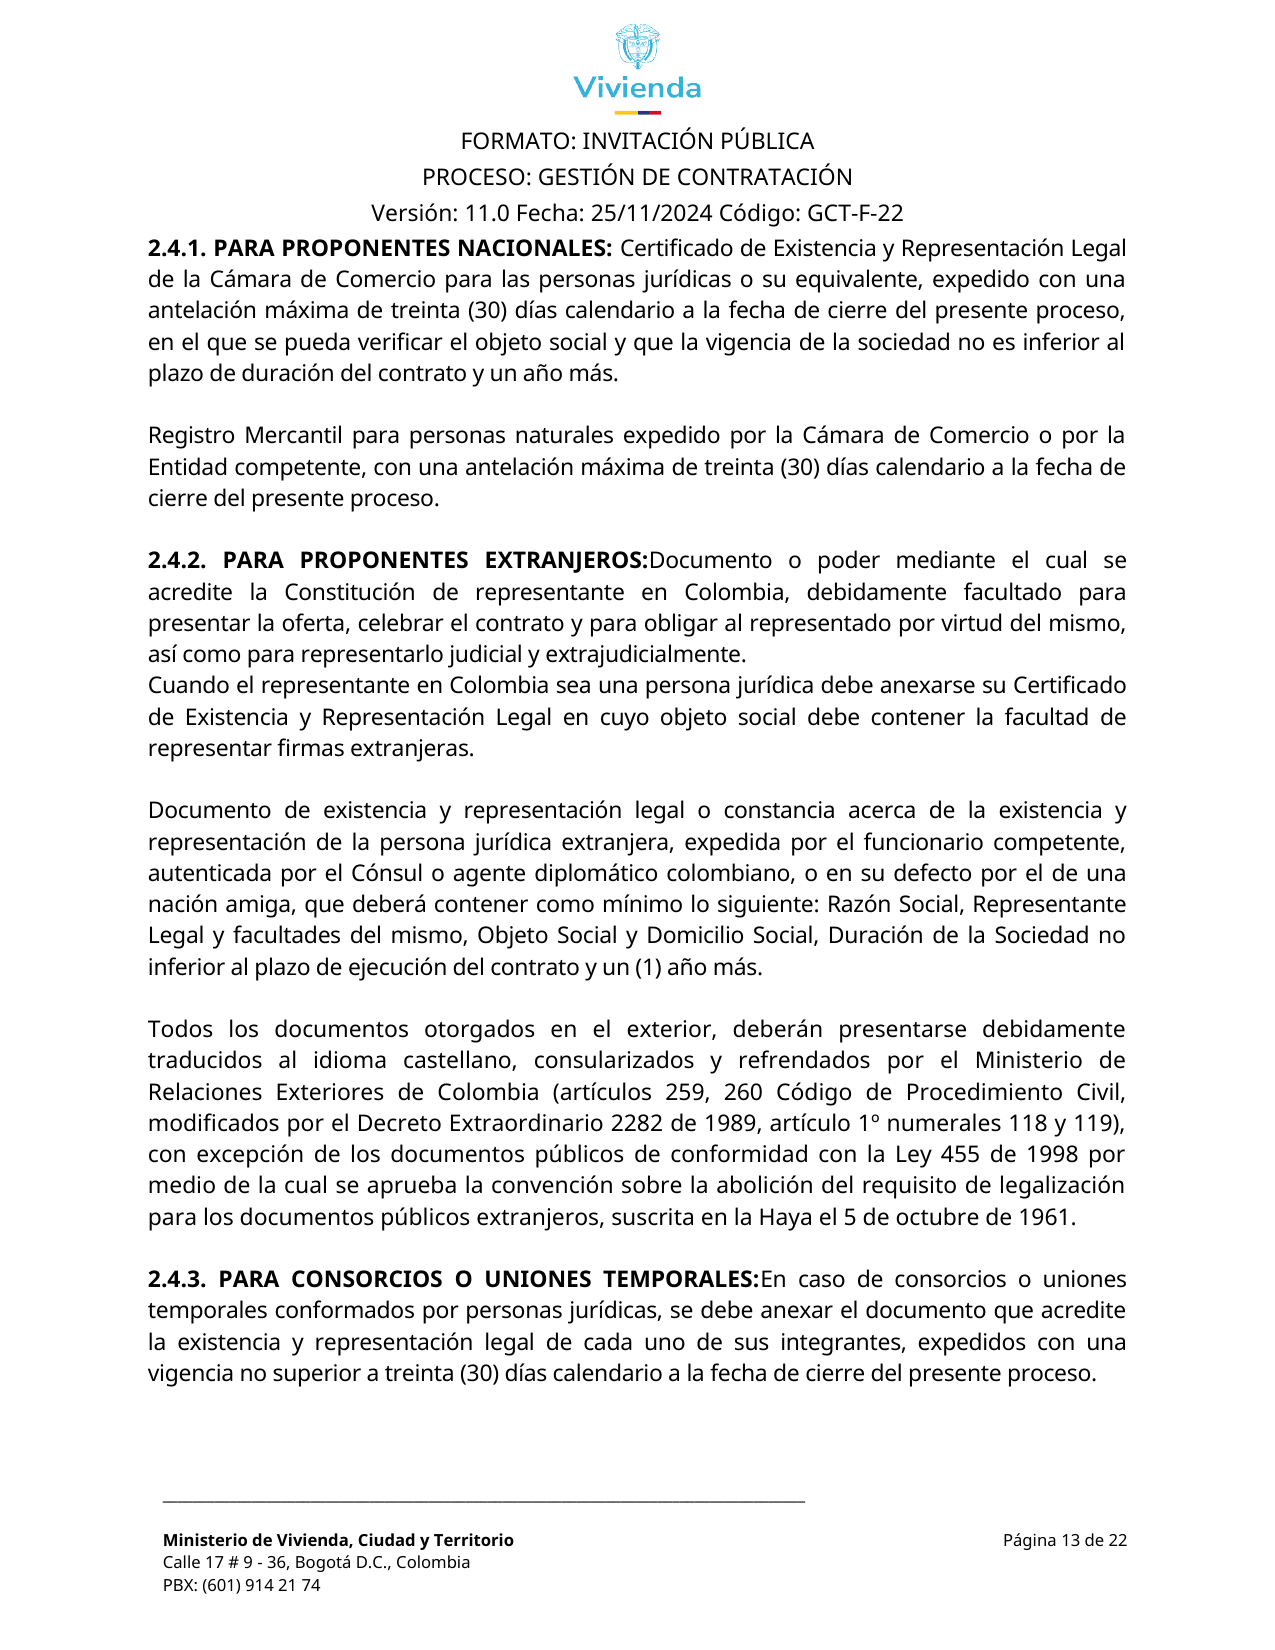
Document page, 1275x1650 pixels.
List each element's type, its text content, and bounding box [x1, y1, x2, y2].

text Documento de existencia y representación legal o constancia acerca de la existencia y representación de la persona jurídica extranjera, expedida por el funcionario competente, autenticada por el Cónsul o agente diplomático colombiano, o en su defecto por el de una nación amiga, que deberá contener como mínimo lo siguiente: Razón Social, Representante Legal y facultades del mismo, Objeto Social y Domicilio Social, Duración de la Sociedad no inferior al plazo de ejecución del contrato y un (1) año más. [148, 794, 1127, 982]
text 2.4.3. PARA CONSORCIOS O UNIONES TEMPORALES:En caso de consorcios o uniones temporales conformados por personas jurídicas, se debe anexar el documento que acredite la existencia y representación legal de cada uno de sus integrantes, expedidos con una vigencia no superior a treinta (30) días calendario a la fecha de cierre del presente proceso. [148, 1263, 1127, 1388]
text Cuando el representante en Colombia sea una persona jurídica debe anexarse su Certificado de Existencia y Representación Legal en cuyo objeto social debe contener la facultad de representar firmas extranjeras. [148, 669, 1127, 763]
text Registro Mercantil para personas naturales expedido por la Cámara de Comercio o por la Entidad competente, con una antelación máxima de treinta (30) días calendario a la fecha de cierre del presente proceso. [148, 419, 1127, 513]
text 2.4.1. PARA PROPONENTES NACIONALES: Certificado de Existencia y Representación Legal de la Cámara de Comercio para las personas jurídicas o su equivalente, expedido con una antelación máxima de treinta (30) días calendario a la fecha de cierre del presente proceso, en el que se pueda verificar el objeto social y que la vigencia de la sociedad no es inferior al plazo de duración del contrato y un año más. [148, 232, 1127, 388]
text 2.4.2. PARA PROPONENTES EXTRANJEROS:Documento o poder mediante el cual se acredite la Constitución de representante en Colombia, debidamente facultado para presentar la oferta, celebrar el contrato y para obligar al representado por virtud del mismo, así como para representarlo judicial y extrajudicialmente. [148, 544, 1127, 669]
text Todos los documentos otorgados en el exterior, deberán presentarse debidamente traducidos al idioma castellano, consularizados y refrendados por el Ministerio de Relaciones Exteriores de Colombia (artículos 259, 260 Código de Procedimiento Civil, modificados por el Decreto Extraordinario 2282 de 1989, artículo 1º numerales 118 y 119), con excepción de los documentos públicos de conformidad con la Ley 455 de 1998 por medio de la cual se aprueba la convención sobre la abolición del requisito de legalización para los documentos públicos extranjeros, suscrita en la Haya el 5 de octubre de 1961. [148, 1013, 1127, 1232]
picture [1, 0, 1274, 1472]
